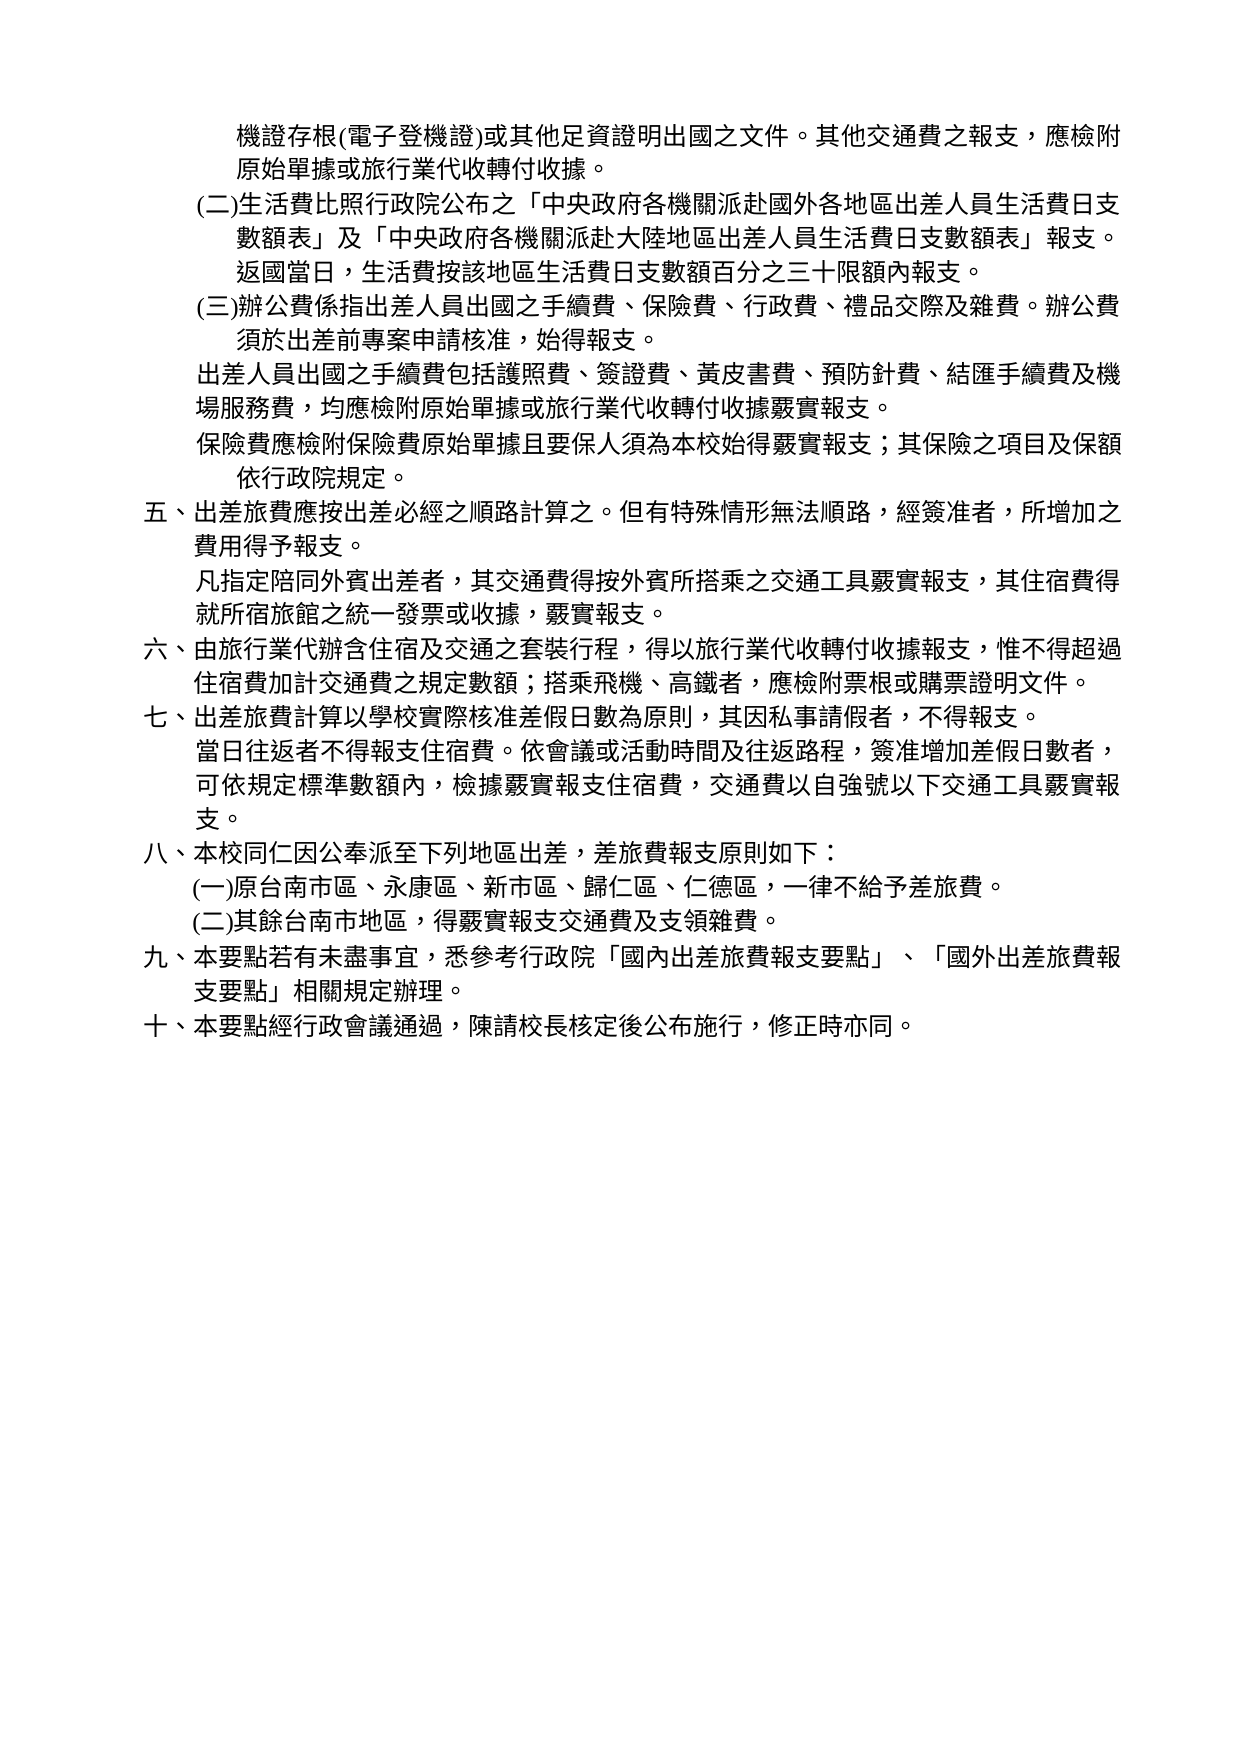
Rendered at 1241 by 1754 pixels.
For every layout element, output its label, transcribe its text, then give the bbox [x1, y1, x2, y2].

list 出差旅費計算以學校實際核准差假日數為原則，其因私事請假者，不得報支。 [143, 699, 1122, 733]
list 本校同仁因公奉派至下列地區出差，差旅費報支原則如下： [143, 836, 1122, 870]
list 本要點若有未盡事宜，悉參考行政院「國內出差旅費報支要點」、「國外出差旅費報支要點」相關規定辦理。 [143, 938, 1122, 1008]
list 保險費應檢附保險費原始單據且要保人須為本校始得覈實報支；其保險之項目及保額依行政院規定。 [196, 425, 1122, 495]
list 本要點經行政會議通過，陳請校長核定後公布施行，修正時亦同。 [143, 1008, 1122, 1042]
list 出差人員出國之手續費包括護照費、簽證費、黃皮書費、預防針費、結匯手續費及機場服務費，均應檢附原始單據或旅行業代收轉付收據覈實報支。 [195, 357, 1122, 425]
list 出差旅費應按出差必經之順路計算之。但有特殊情形無法順路，經簽准者，所增加之費用得予報支。 [143, 495, 1122, 563]
list (三)辦公費係指出差人員出國之手續費、保險費、行政費、禮品交際及雜費。辦公費須於出差前專案申請核准，始得報支。 [196, 288, 1122, 357]
list 凡指定陪同外賓出差者，其交通費得按外賓所搭乘之交通工具覈實報支，其住宿費得就所宿旅館之統一發票或收據，覈實報支。 [195, 563, 1122, 631]
list (二)生活費比照行政院公布之「中央政府各機關派赴國外各地區出差人員生活費日支數額表」及「中央政府各機關派赴大陸地區出差人員生活費日支數額表」報支。返國當日，生活費按該地區生活費日支數額百分之三十限額內報支。 [196, 186, 1122, 288]
list 由旅行業代辦含住宿及交通之套裝行程，得以旅行業代收轉付收據報支，惟不得超過住宿費加計交通費之規定數額；搭乘飛機、高鐵者，應檢附票根或購票證明文件。 [143, 631, 1122, 699]
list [196, 118, 1122, 186]
list 其餘台南市地區，得覈實報支交通費及支領雜費。 [192, 904, 1122, 938]
list 當日往返者不得報支住宿費。依會議或活動時間及往返路程，簽准增加差假日數者，可依規定標準數額內，檢據覈實報支住宿費，交通費以自強號以下交通工具覈實報支。 [195, 733, 1122, 836]
list 原台南市區、永康區、新市區、歸仁區、仁德區，一律不給予差旅費。 [192, 870, 1122, 904]
